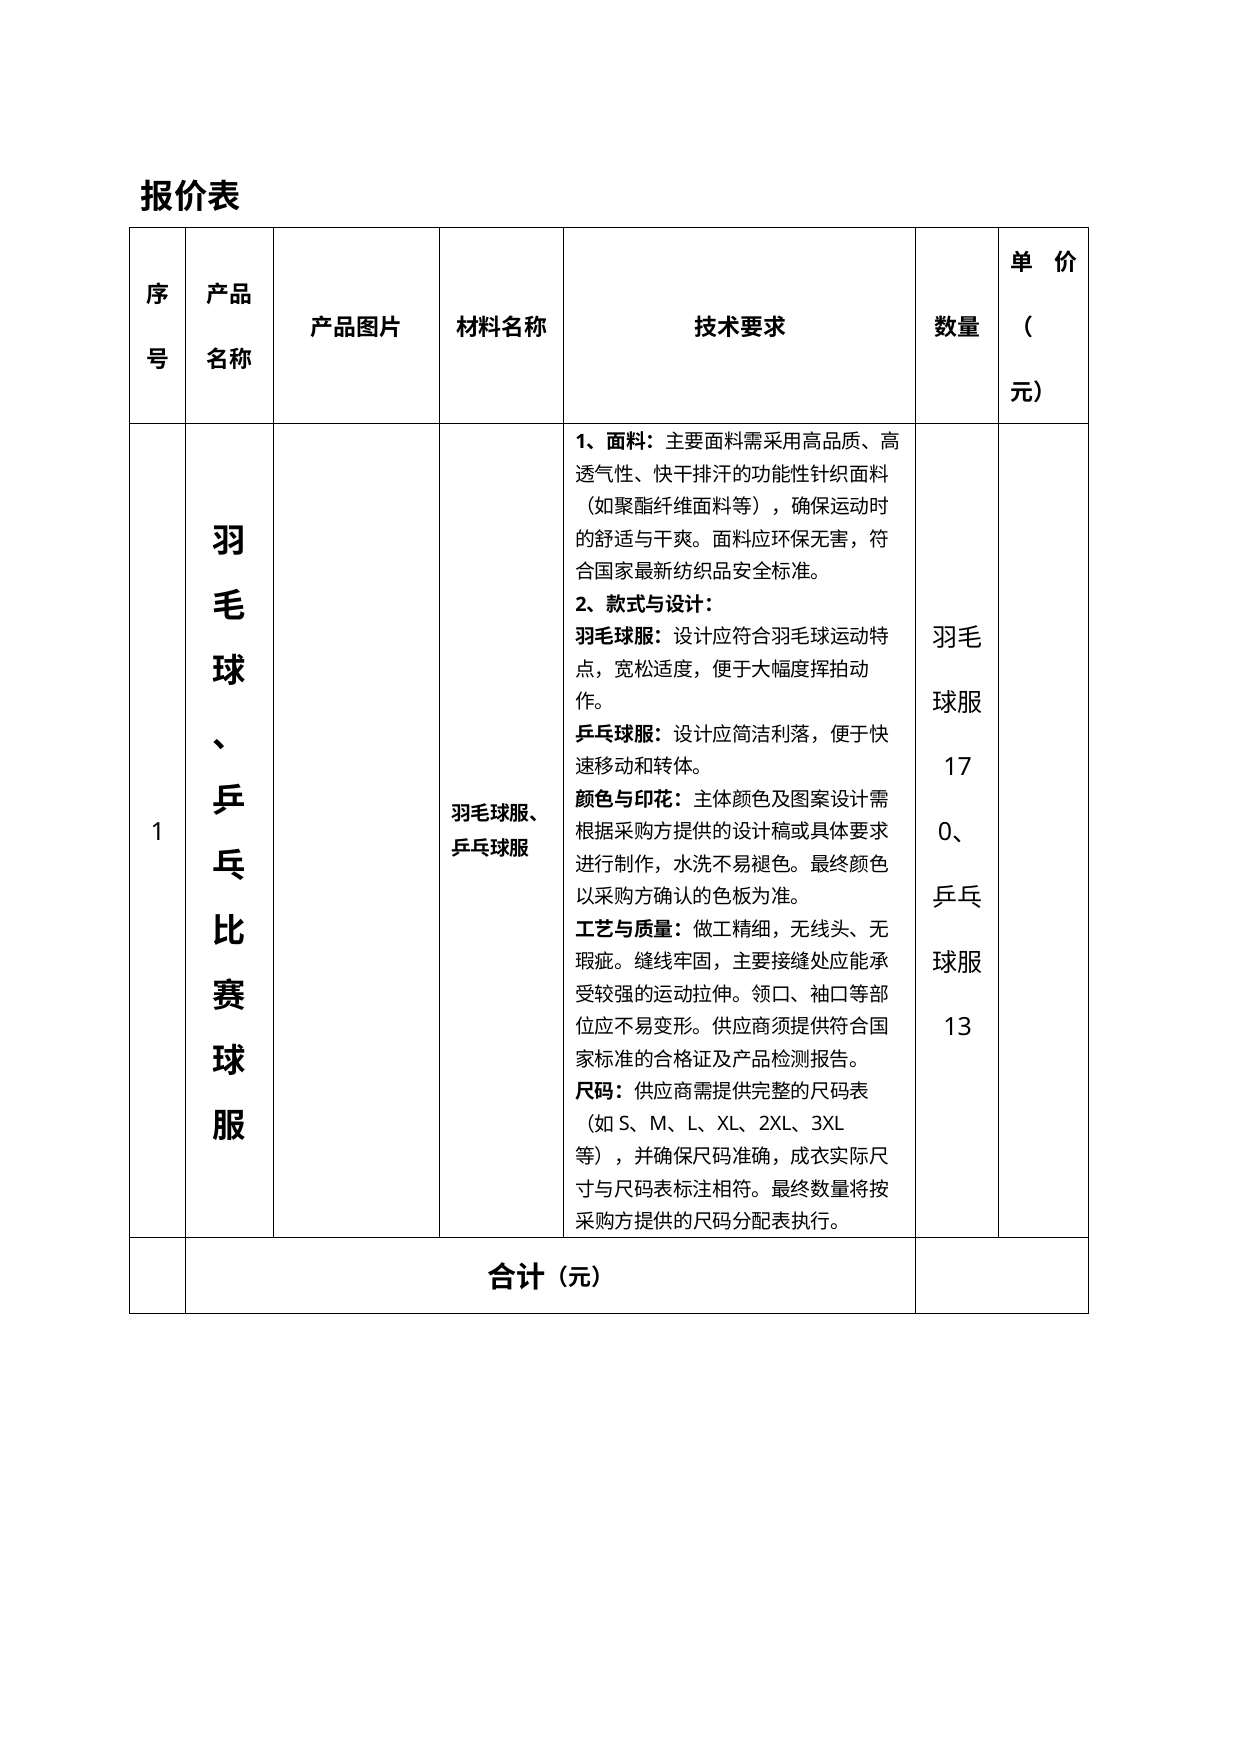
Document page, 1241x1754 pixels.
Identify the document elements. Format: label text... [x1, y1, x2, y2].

table_cell [916, 1238, 1088, 1313]
table_cell 羽毛球服170、乒乓球服13 [916, 424, 998, 1237]
table_cell 羽毛球、乒乓比赛球服 [186, 424, 273, 1237]
table_header 技术要求 [564, 228, 915, 423]
table_header 序号 [130, 228, 185, 423]
table_cell [130, 1238, 185, 1313]
table_header 材料名称 [440, 228, 563, 423]
table_cell [999, 424, 1088, 1237]
table_header 产品名称 [186, 228, 273, 423]
table_header 数量 [916, 228, 998, 423]
table_cell [274, 424, 439, 1237]
table_header 产品图片 [274, 228, 439, 423]
table_cell 羽毛球服、 乒乓球服 [440, 424, 563, 1237]
text 报价表 [141, 162, 1100, 227]
table_cell 1 [130, 424, 185, 1237]
table_cell 合计（元） [186, 1238, 915, 1313]
table_cell ​1、面料：主要面料需采用高品质、高透气性、快干排汗的功能性针织面料（如聚酯纤维面料等），确保运动时的舒适与干爽。面料应环保无害，符合国家最新纺织品安全标准。 ​​2、款式与设计：​​ ​​羽毛球服：设计应符合羽毛球运动特点，宽松适度，便于大幅度挥拍动作。 ​​乒乓球服：设计应简洁利落，便于快速移动和转体。 ​​颜色与印花：主体颜色及图案设计需根据采购方提供的设计稿或具体要求进行制作，水洗不易褪色。最终颜色以采购方确认的色板为准。 ​​工艺与质量：做工精细，无线头、无瑕疵。缝线牢固，主要接缝处应能承受较强的运动拉伸。领口、袖口等部位应不易变形。供应商须提供符合国家标准的合格证及产品检测报告。 ​​尺码：供应商需提供完整的尺码表（如S、M、L、XL、2XL、3XL等），并确保尺码准确，成衣实际尺寸与尺码表标注相符。最终数量将按采购方提供的尺码分配表执行。 [564, 424, 915, 1237]
table_header 单价（元） [999, 228, 1088, 423]
